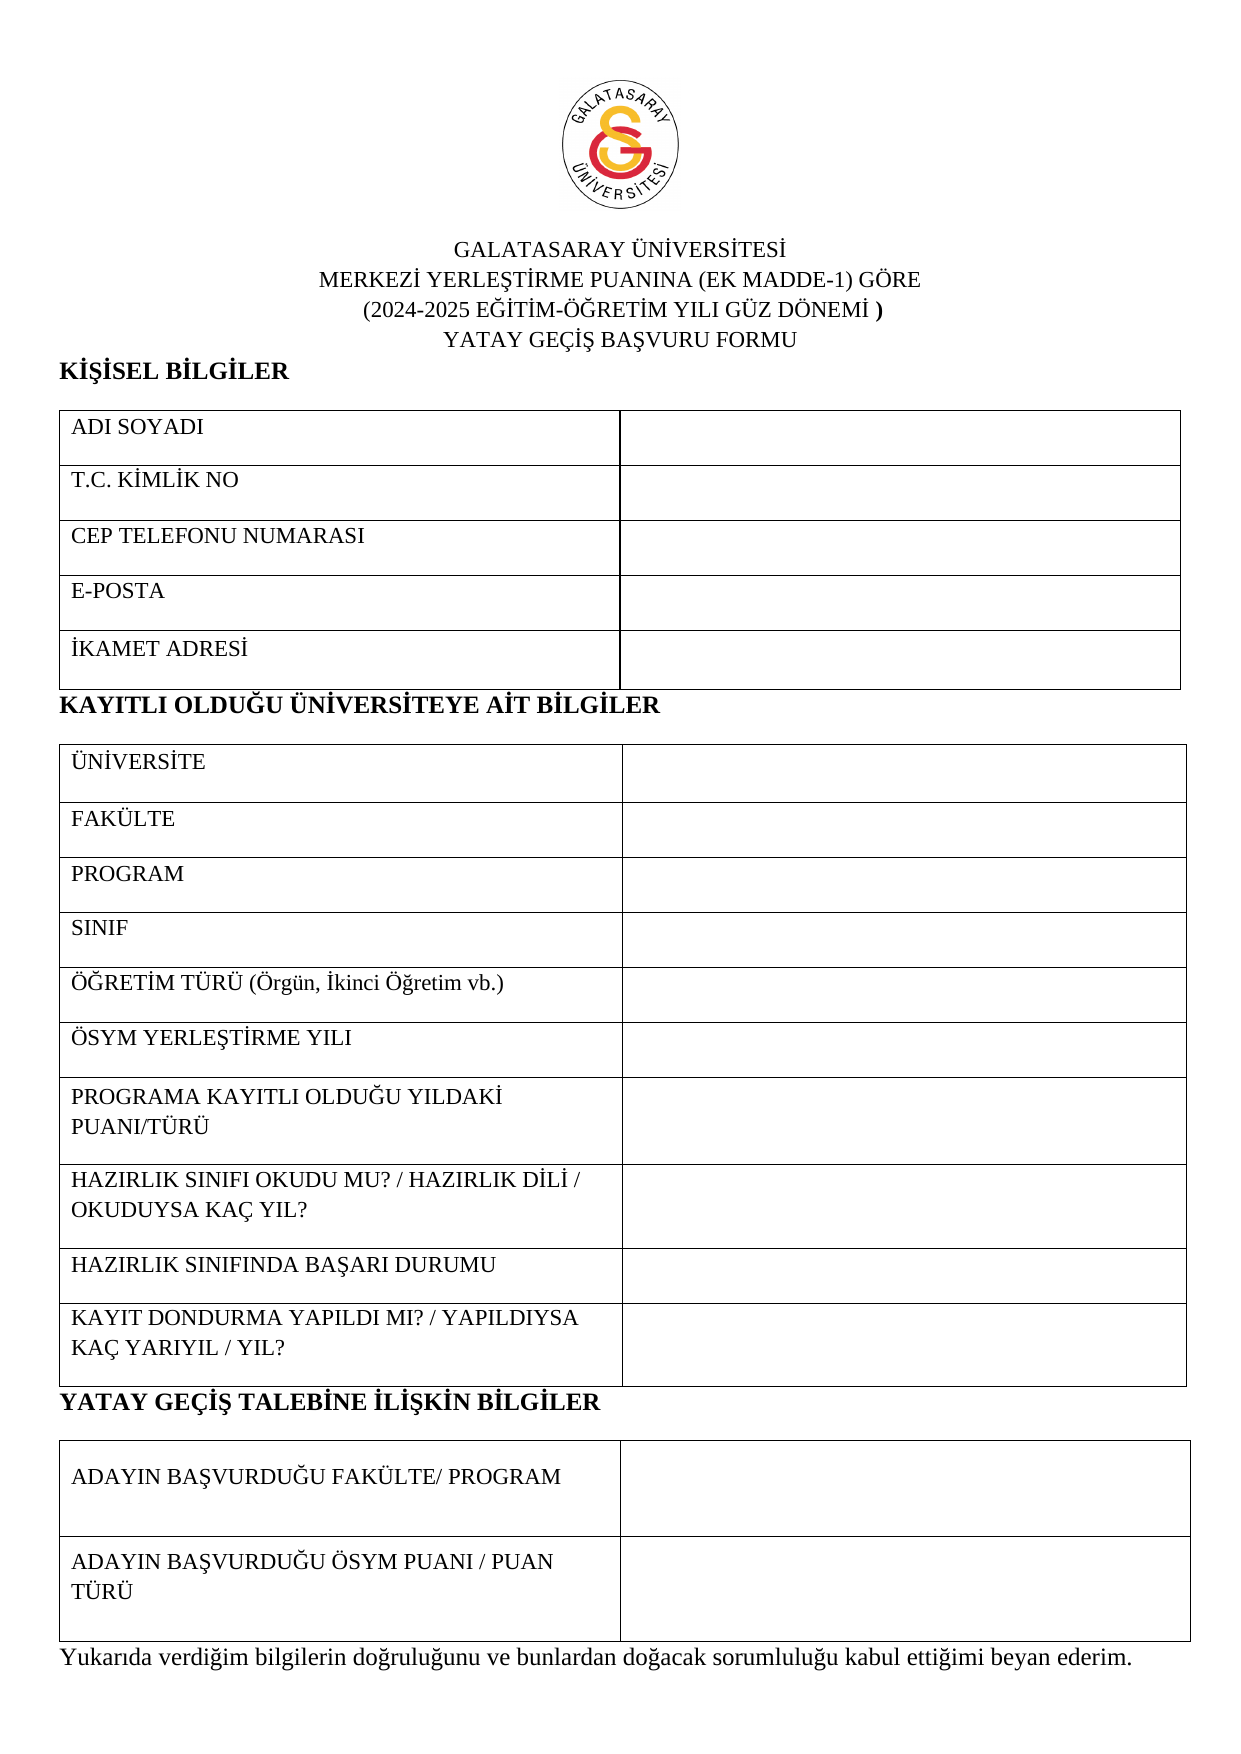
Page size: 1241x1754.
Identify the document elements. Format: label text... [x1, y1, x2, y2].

table_cell [621, 521, 1180, 575]
text MERKEZİ YERLEŞTİRME PUANINA (EK MADDE-1) GÖRE [59, 266, 1181, 292]
table_cell CEP TELEFONU NUMARASI [60, 521, 619, 575]
table_header ADI SOYADI [60, 411, 619, 465]
table_cell ÖSYM YERLEŞTİRME YILI [60, 1023, 622, 1077]
table_cell HAZIRLIK SINIFI OKUDU MU? / HAZIRLIK DİLİ / OKUDUYSA KAÇ YIL? [60, 1165, 622, 1248]
table_cell [623, 1165, 1186, 1248]
table_header ÜNİVERSİTE [60, 745, 622, 802]
table_header [621, 1441, 1190, 1536]
table_header [623, 745, 1186, 802]
table_header ADAYIN BAŞVURDUĞU FAKÜLTE/ PROGRAM [60, 1441, 620, 1536]
table_cell [623, 1023, 1186, 1077]
table_cell [623, 1304, 1186, 1386]
table_cell [623, 1078, 1186, 1164]
table_cell ADAYIN BAŞVURDUĞU ÖSYM PUANI / PUAN TÜRÜ [60, 1537, 620, 1641]
table_header [621, 411, 1180, 465]
table_cell İKAMET ADRESİ [60, 631, 619, 689]
table_cell ÖĞRETİM TÜRÜ (Örgün, İkinci Öğretim vb.) [60, 968, 622, 1022]
text YATAY GEÇİŞ BAŞVURU FORMU [59, 326, 1181, 353]
table_cell PROGRAM [60, 858, 622, 912]
table_cell [623, 858, 1186, 912]
table_cell KAYIT DONDURMA YAPILDI MI? / YAPILDIYSA KAÇ YARIYIL / YIL? [60, 1304, 622, 1386]
table_cell [621, 1537, 1190, 1641]
table_cell [621, 631, 1180, 689]
text KAYITLI OLDUĞU ÜNİVERSİTEYE AİT BİLGİLER [59, 690, 1181, 719]
table_cell SINIF [60, 913, 622, 967]
table_cell PROGRAMA KAYITLI OLDUĞU YILDAKİ PUANI/TÜRÜ [60, 1078, 622, 1164]
text YATAY GEÇİŞ TALEBİNE İLİŞKİN BİLGİLER [59, 1387, 1181, 1415]
table_cell FAKÜLTE [60, 803, 622, 857]
table_cell [623, 968, 1186, 1022]
table_cell [623, 913, 1186, 967]
text (2024-2025 EĞİTİM-ÖĞRETİM YILI GÜZ DÖNEMİ ) [59, 296, 1181, 322]
table_cell [621, 466, 1180, 520]
table_cell T.C. KİMLİK NO [60, 466, 619, 520]
table_cell [623, 803, 1186, 857]
table_cell [623, 1249, 1186, 1303]
picture [559, 77, 682, 211]
table_cell HAZIRLIK SINIFINDA BAŞARI DURUMU [60, 1249, 622, 1303]
text Yukarıda verdiğim bilgilerin doğruluğunu ve bunlardan doğacak sorumluluğu kabul ettiğimi beyan ederim. [59, 1642, 1181, 1671]
table_cell E-POSTA [60, 576, 619, 630]
text KİŞİSEL BİLGİLER [59, 356, 1181, 385]
text GALATASARAY ÜNİVERSİTESİ [59, 236, 1181, 262]
table_cell [621, 576, 1180, 630]
